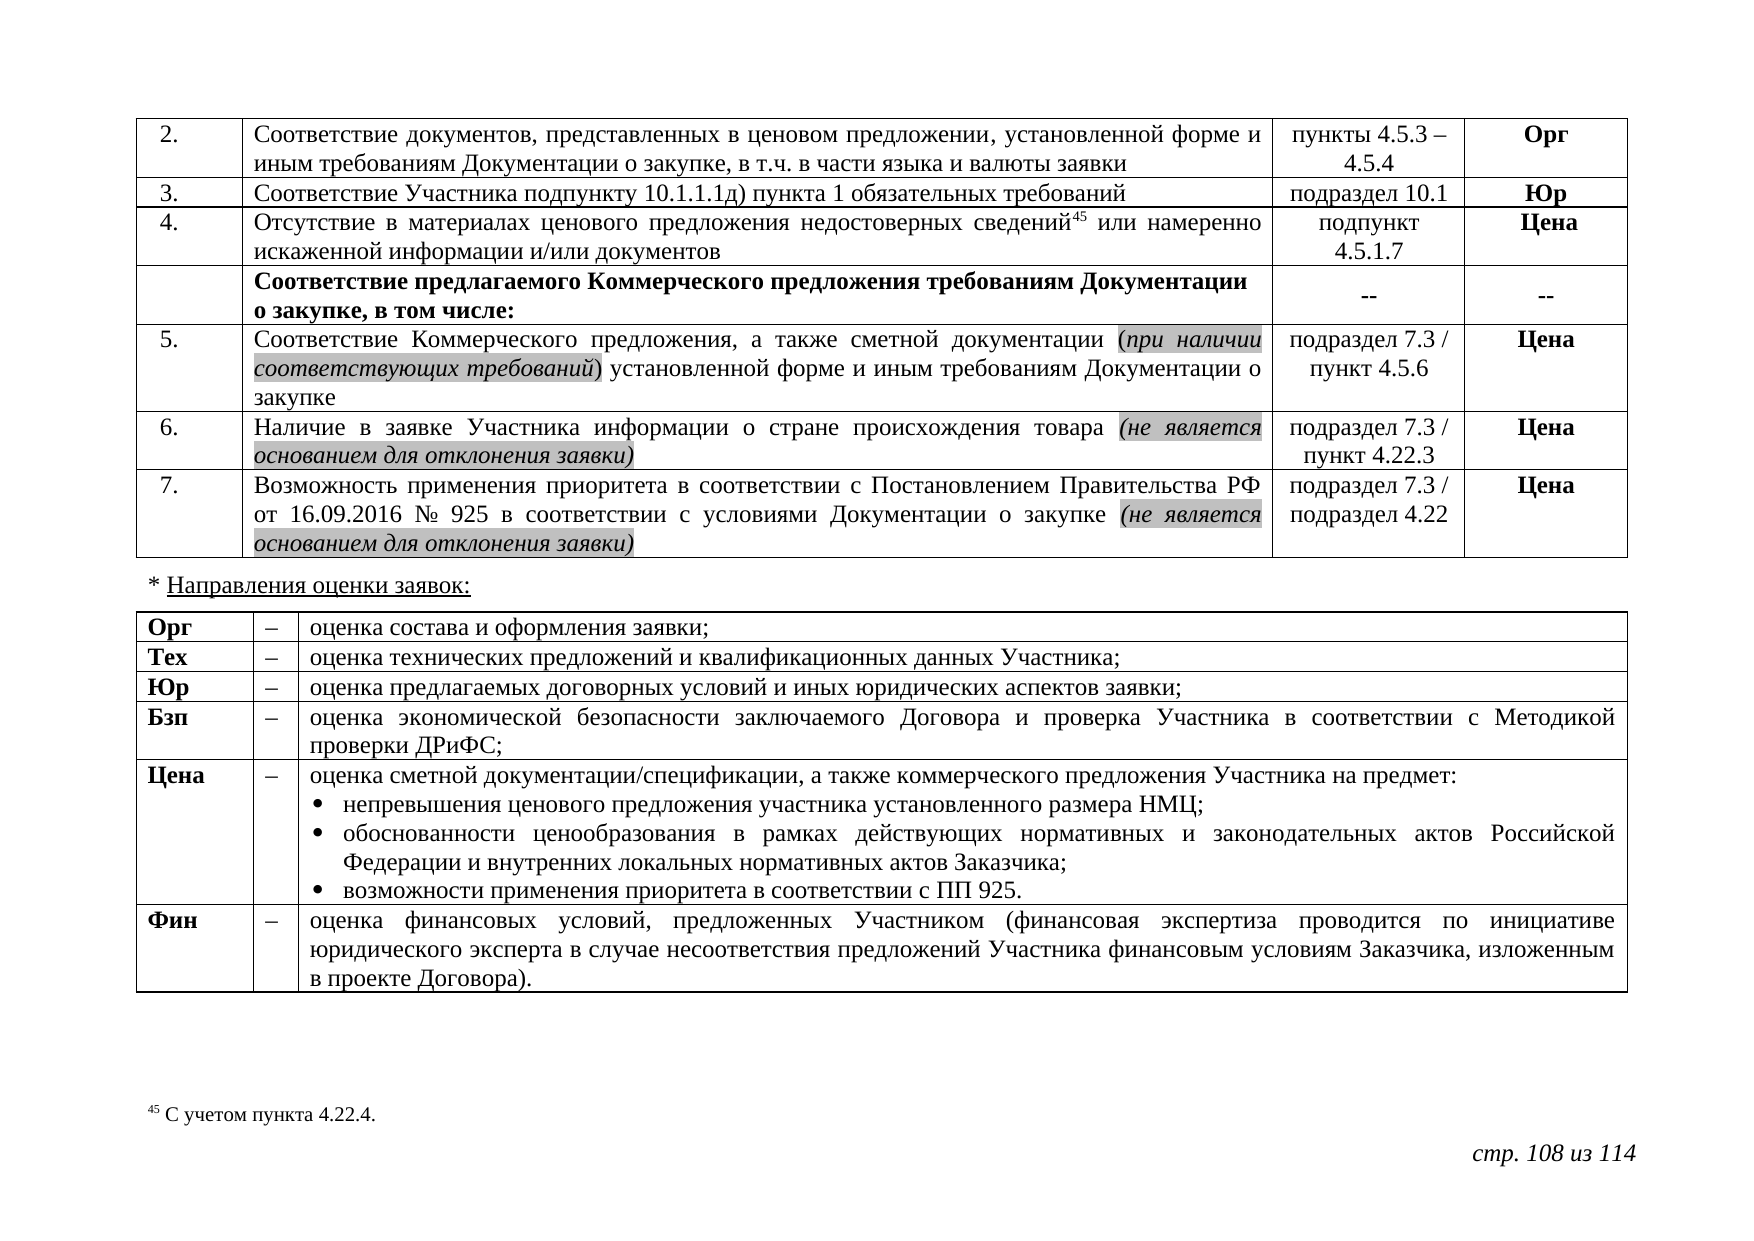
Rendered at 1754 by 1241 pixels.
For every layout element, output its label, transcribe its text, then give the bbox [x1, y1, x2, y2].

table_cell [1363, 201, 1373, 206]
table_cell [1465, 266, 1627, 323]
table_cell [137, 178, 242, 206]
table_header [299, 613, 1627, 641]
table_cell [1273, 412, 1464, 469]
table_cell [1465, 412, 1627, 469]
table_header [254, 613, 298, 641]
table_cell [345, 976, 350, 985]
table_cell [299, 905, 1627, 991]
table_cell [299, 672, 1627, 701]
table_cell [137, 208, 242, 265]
text * Направления оценки заявок: [148, 570, 1636, 599]
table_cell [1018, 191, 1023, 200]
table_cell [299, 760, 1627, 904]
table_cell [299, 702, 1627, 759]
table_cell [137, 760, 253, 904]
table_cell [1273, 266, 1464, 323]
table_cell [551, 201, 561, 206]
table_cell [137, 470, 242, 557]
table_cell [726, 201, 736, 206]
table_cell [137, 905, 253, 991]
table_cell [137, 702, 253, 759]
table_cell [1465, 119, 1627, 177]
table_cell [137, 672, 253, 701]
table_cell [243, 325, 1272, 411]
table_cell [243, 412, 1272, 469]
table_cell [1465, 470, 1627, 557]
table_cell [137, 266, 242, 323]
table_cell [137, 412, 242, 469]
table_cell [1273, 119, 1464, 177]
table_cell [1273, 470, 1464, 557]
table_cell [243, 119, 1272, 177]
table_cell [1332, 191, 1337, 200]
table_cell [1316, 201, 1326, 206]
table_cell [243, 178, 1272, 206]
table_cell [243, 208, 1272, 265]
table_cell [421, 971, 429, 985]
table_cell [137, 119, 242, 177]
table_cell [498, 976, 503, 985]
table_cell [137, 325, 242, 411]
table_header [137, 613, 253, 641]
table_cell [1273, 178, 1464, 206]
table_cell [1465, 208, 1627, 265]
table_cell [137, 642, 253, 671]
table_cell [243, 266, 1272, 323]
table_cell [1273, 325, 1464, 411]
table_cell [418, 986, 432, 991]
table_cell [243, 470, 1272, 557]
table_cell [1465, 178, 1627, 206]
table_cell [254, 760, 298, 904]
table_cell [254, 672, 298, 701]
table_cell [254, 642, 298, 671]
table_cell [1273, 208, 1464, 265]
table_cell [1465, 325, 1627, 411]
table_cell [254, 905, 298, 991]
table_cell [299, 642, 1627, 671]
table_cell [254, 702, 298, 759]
